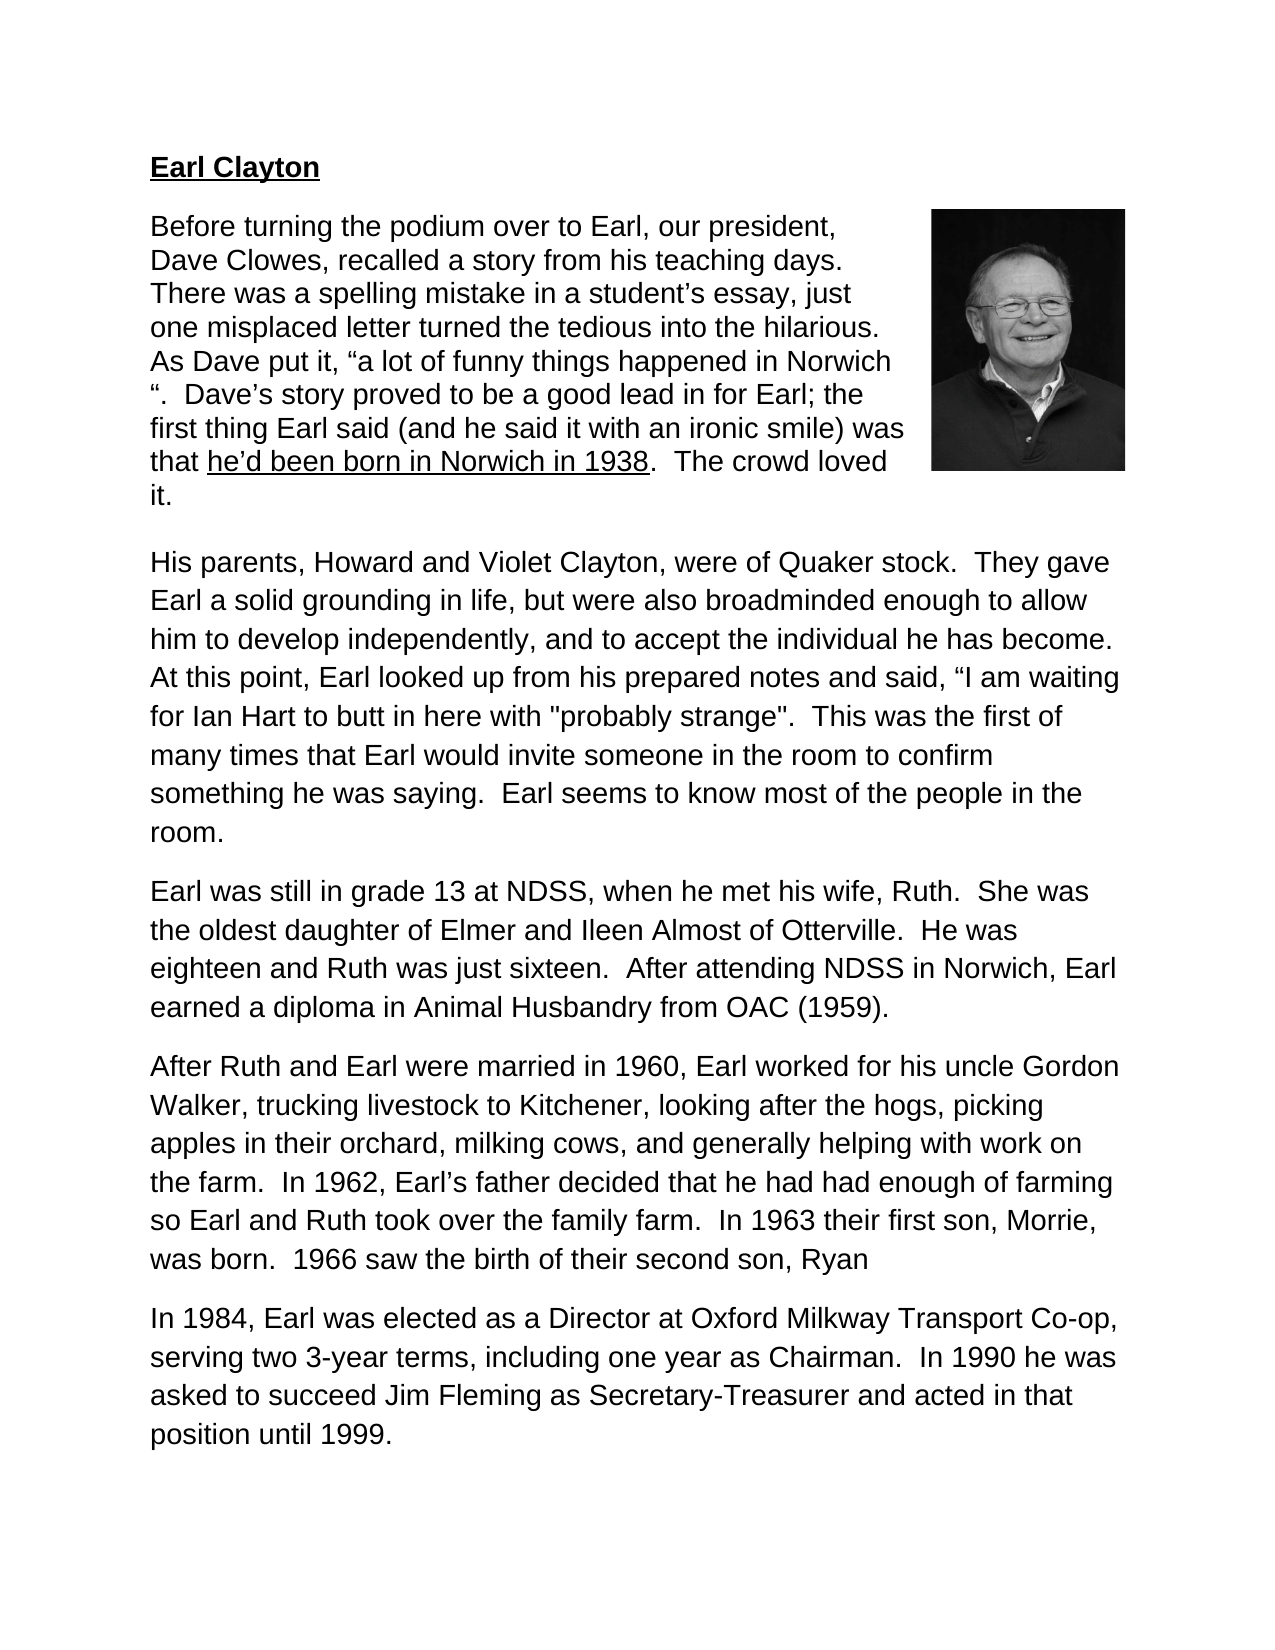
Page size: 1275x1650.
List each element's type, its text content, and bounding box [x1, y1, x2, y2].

table_header Before turning the podium over to Earl, our president, Dave Clowes, recalled a story from his teaching days. There was a spelling mistake in a student’s essay, just one misplaced letter turned the tedious into the hilarious. As Dave put it, “a lot of funny things happened in Norwich “. Dave’s story proved to be a good lead in for Earl; the first thing Earl said (and he said it with an ironic smile) was that he’d been born in Norwich in 1938. The crowd loved it. [139, 209, 917, 545]
text His parents, Howard and Violet Clayton, were of Quaker stock. They gave Earl a solid grounding in life, but were also broadminded enough to allow him to develop independently, and to accept the individual he has become. At this point, Earl looked up from his prepared notes and said, “I am waiting for Ian Hart to butt in here with "probably strange". This was the first of many times that Earl would invite someone in the room to confirm something he was saying. Earl seems to know most of the people in the room. [150, 545, 1125, 848]
text Earl was still in grade 13 at NDSS, when he met his wife, Ruth. She was the oldest daughter of Elmer and Ileen Almost of Otterville. He was eighteen and Ruth was just sixteen. After attending NDSS in Norwich, Earl earned a diploma in Animal Husbandry from OAC (1959). [150, 874, 1125, 1023]
text Earl Clayton [150, 150, 1125, 183]
table_header [917, 209, 1136, 545]
text In 1984, Earl was elected as a Director at Oxford Milkway Transport Co-op, serving two 3-year terms, including one year as Chairman. In 1990 he was asked to succeed Jim Fleming as Secretary-Treasurer and acted in that position until 1999. [150, 1301, 1125, 1450]
text After Ruth and Earl were married in 1960, Earl worked for his uncle Gordon Walker, trucking livestock to Kitchener, looking after the hogs, picking apples in their orchard, milking cows, and generally helping with work on the farm. In 1962, Earl’s father decided that he had had enough of farming so Earl and Ruth took over the family farm. In 1963 their first son, Morrie, was born. 1966 saw the birth of their second son, Ryan [150, 1049, 1125, 1275]
picture [931, 209, 1125, 471]
